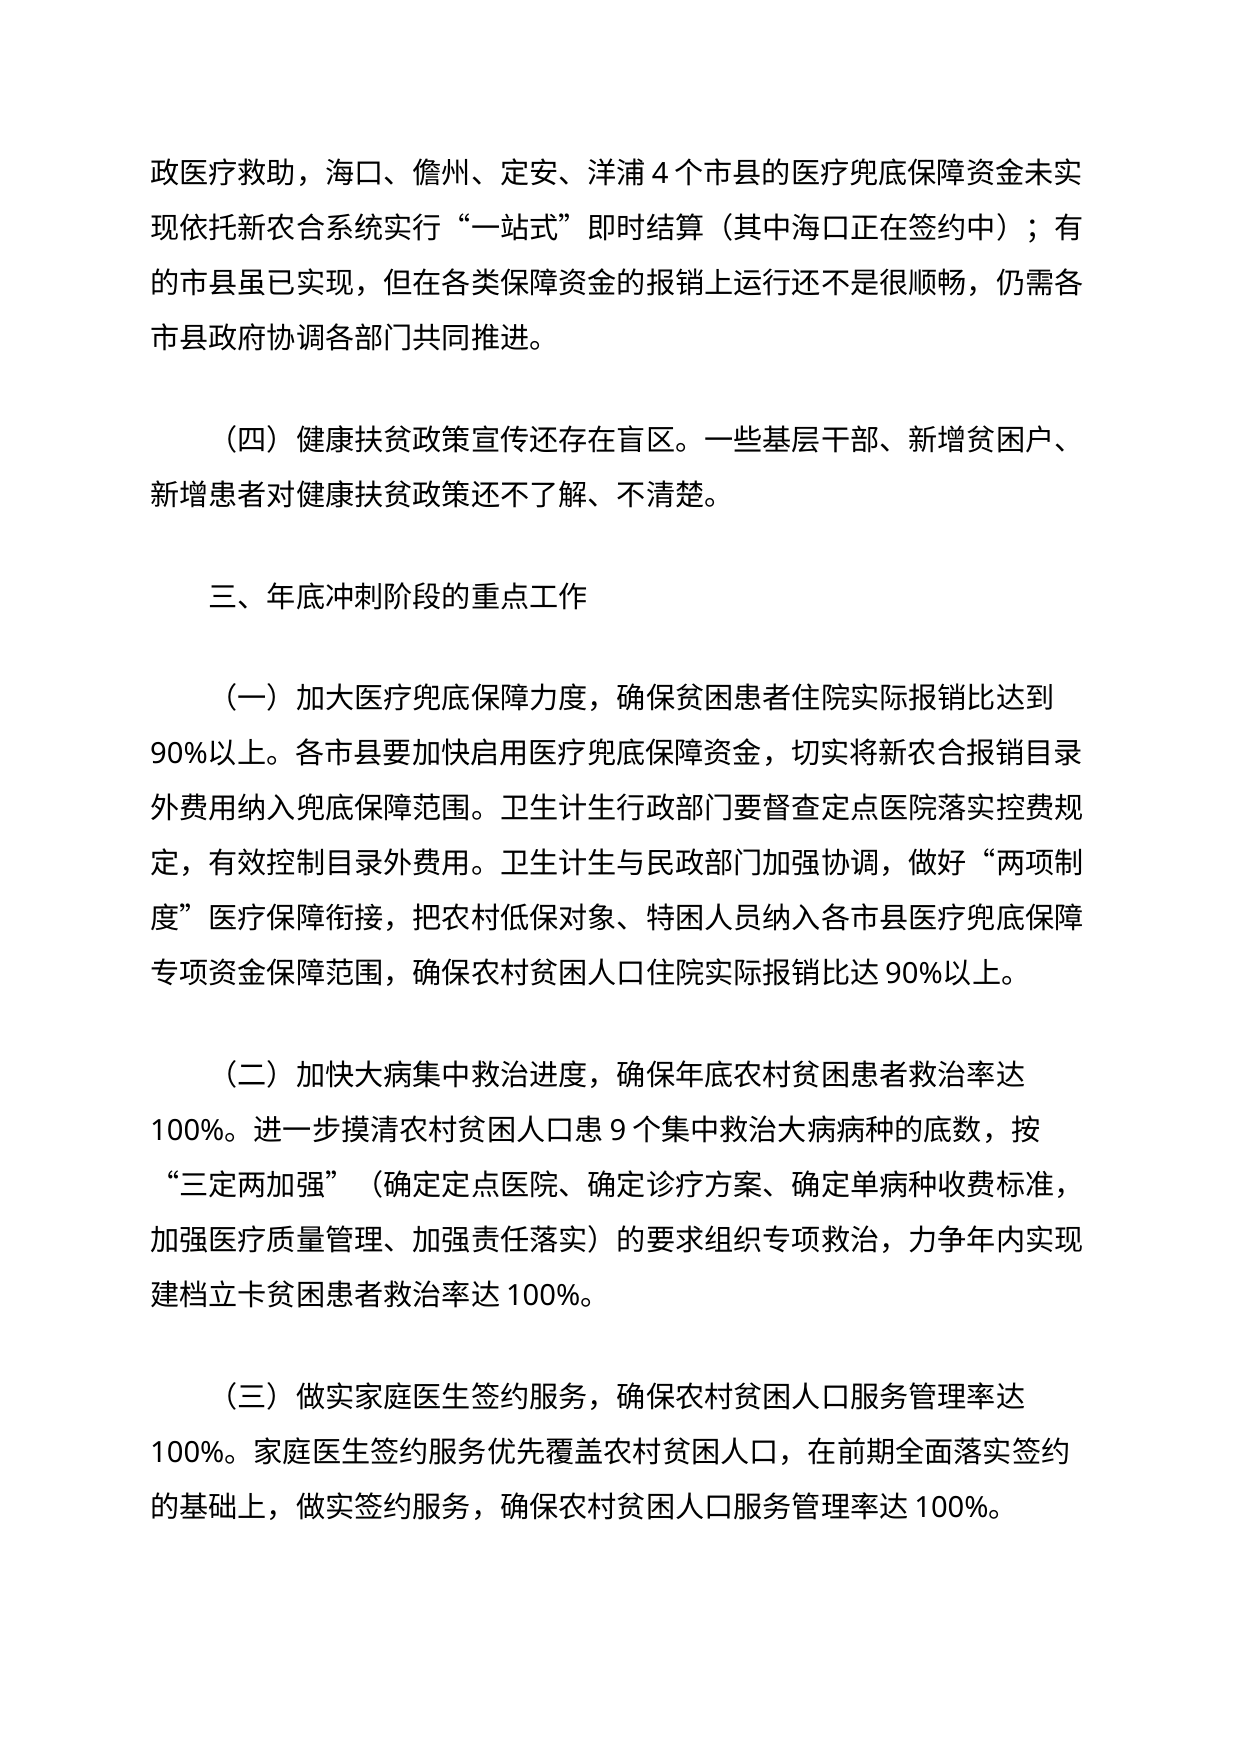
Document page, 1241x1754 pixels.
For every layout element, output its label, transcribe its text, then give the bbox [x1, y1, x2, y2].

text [150, 150, 1090, 357]
text （二）加快大病集中救治进度，确保年底农村贫困患者救治率达100%。进一步摸清农村贫困人口患9个集中救治大病病种的底数，按“三定两加强”（确定定点医院、确定诊疗方案、确定单病种收费标准，加强医疗质量管理、加强责任落实）的要求组织专项救治，力争年内实现建档立卡贫困患者救治率达100%。 [150, 1052, 1090, 1314]
text （四）健康扶贫政策宣传还存在盲区。一些基层干部、新增贫困户、新增患者对健康扶贫政策还不了解、不清楚。 [150, 417, 1090, 514]
text （一）加大医疗兜底保障力度，确保贫困患者住院实际报销比达到90%以上。各市县要加快启用医疗兜底保障资金，切实将新农合报销目录外费用纳入兜底保障范围。卫生计生行政部门要督查定点医院落实控费规定，有效控制目录外费用。卫生计生与民政部门加强协调，做好“两项制度”医疗保障衔接，把农村低保对象、特困人员纳入各市县医疗兜底保障专项资金保障范围，确保农村贫困人口住院实际报销比达90%以上。 [150, 675, 1090, 992]
text （三）做实家庭医生签约服务，确保农村贫困人口服务管理率达100%。家庭医生签约服务优先覆盖农村贫困人口，在前期全面落实签约的基础上，做实签约服务，确保农村贫困人口服务管理率达100%。 [150, 1373, 1090, 1526]
text 三、年底冲刺阶段的重点工作 [150, 573, 1090, 616]
